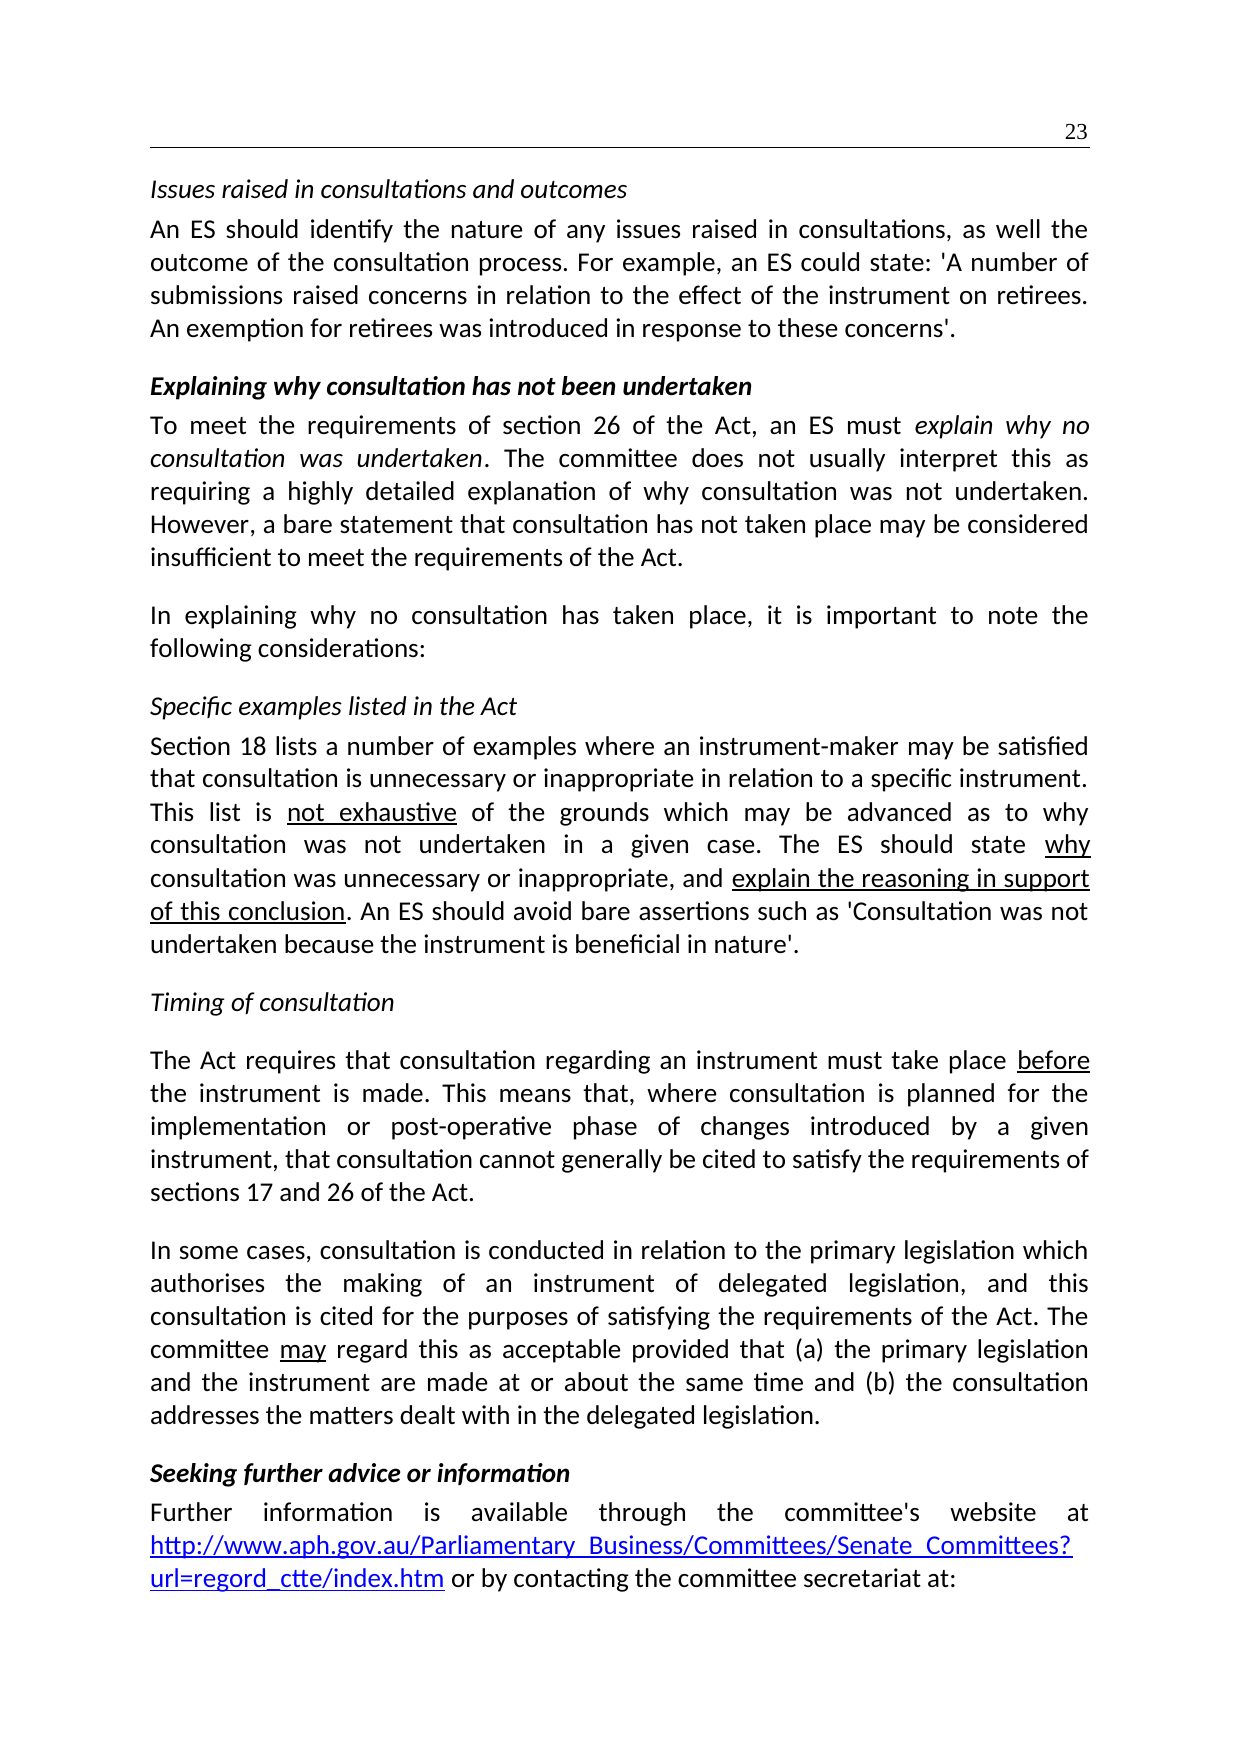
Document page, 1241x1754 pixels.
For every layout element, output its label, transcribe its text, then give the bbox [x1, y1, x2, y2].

text An ES should identify the nature of any issues raised in consultations, as well the outcome of the consultation process. For example, an ES could state: 'A number of submissions raised concerns in relation to the effect of the instrument on retirees. An exemption for retirees was introduced in response to these concerns'. [150, 212, 1090, 344]
text In explaining why no consultation has taken place, it is important to note the following considerations: [150, 598, 1090, 664]
text Explaining why consultation has not been undertaken [150, 369, 1090, 402]
text To meet the requirements of section 26 of the Act, an ES must explain why no consultation was undertaken. The committee does not usually interpret this as requiring a highly detailed explanation of why consultation was not undertaken. However, a bare statement that consultation has not taken place may be considered insufficient to meet the requirements of the Act. [150, 408, 1090, 573]
text Specific examples listed in the Act [150, 689, 1090, 722]
text Section 18 lists a number of examples where an instrument-maker may be satisfied that consultation is unnecessary or inappropriate in relation to a specific instrument. This list is not exhaustive of the grounds which may be advanced as to why consultation was not undertaken in a given case. The ES should state why consultation was unnecessary or inappropriate, and explain the reasoning in support of this conclusion. An ES should avoid bare assertions such as 'Consultation was not undertaken because the instrument is beneficial in nature'. [150, 729, 1090, 960]
text The Act requires that consultation regarding an instrument must take place before the instrument is made. This means that, where consultation is planned for the implementation or post-operative phase of changes introduced by a given instrument, that consultation cannot generally be cited to satisfy the requirements of sections 17 and 26 of the Act. [150, 1043, 1090, 1208]
text In some cases, consultation is conducted in relation to the primary legislation which authorises the making of an instrument of delegated legislation, and this consultation is cited for the purposes of satisfying the requirements of the Act. The committee may regard this as acceptable provided that (a) the primary legislation and the instrument are made at or about the same time and (b) the consultation addresses the matters dealt with in the delegated legislation. [150, 1233, 1090, 1431]
text Issues raised in consultations and outcomes [150, 173, 1090, 206]
text Further information is available through the committee's website at http://www.aph.gov.au/Parliamentary_Business/Committees/Senate_Committees?url=regord_ctte/index.htm or by contacting the committee secretariat at: [150, 1495, 1090, 1594]
text Timing of consultation [150, 985, 1090, 1018]
text Seeking further advice or information [150, 1456, 1090, 1489]
